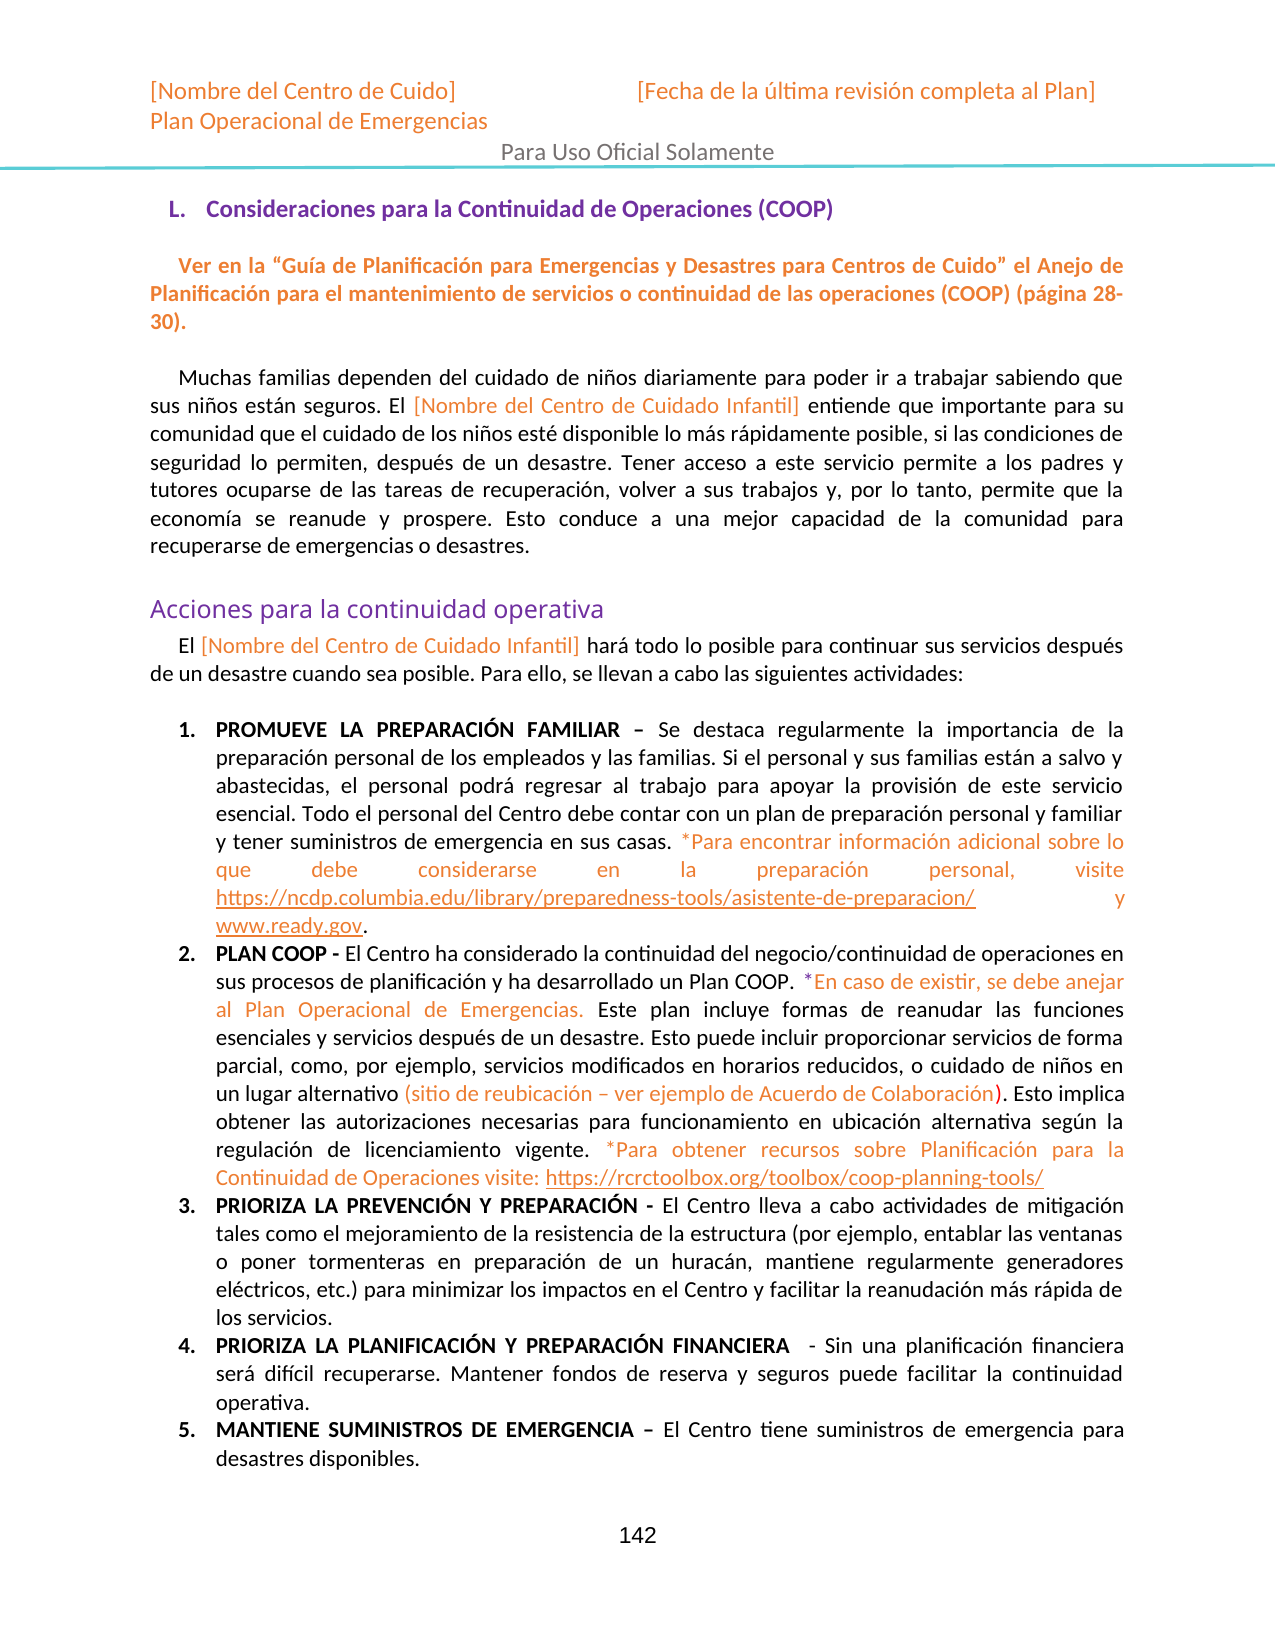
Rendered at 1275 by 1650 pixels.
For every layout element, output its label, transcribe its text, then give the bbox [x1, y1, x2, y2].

subtitle Consideraciones para la Continuidad de Operaciones (COOP) [169, 193, 1125, 223]
subtitle Acciones para la continuidad operativa [150, 592, 1125, 626]
text Muchas familias dependen del cuidado de niños diariamente para poder ir a trabajar sabiendo que sus niños están seguros. El [Nombre del Centro de Cuidado Infantil] entiende que importante para su comunidad que el cuidado de los niños esté disponible lo más rápidamente posible, si las condiciones de seguridad lo permiten, después de un desastre. Tener acceso a este servicio permite a los padres y tutores ocuparse de las tareas de recuperación, volver a sus trabajos y, por lo tanto, permite que la economía se reanude y prospere. Esto conduce a una mejor capacidad de la comunidad para recuperarse de emergencias o desastres. [150, 363, 1125, 560]
list PRIORIZA LA PLANIFICACIÓN Y PREPARACIÓN FINANCIERA - Sin una planificación financiera será difícil recuperarse. Mantener fondos de reserva y seguros puede facilitar la continuidad operativa. [178, 1332, 1125, 1416]
text Ver en la “Guía de Planificación para Emergencias y Desastres para Centros de Cuido” el Anejo de Planificación para el mantenimiento de servicios o continuidad de las operaciones (COOP) (página 28-30). [150, 251, 1125, 336]
list PLAN COOP - El Centro ha considerado la continuidad del negocio/continuidad de operaciones en sus procesos de planificación y ha desarrollado un Plan COOP. *En caso de existir, se debe anejar al Plan Operacional de Emergencias. Este plan incluye formas de reanudar las funciones esenciales y servicios después de un desastre. Esto puede incluir proporcionar servicios de forma parcial, como, por ejemplo, servicios modificados en horarios reducidos, o cuidado de niños en un lugar alternativo (sitio de reubicación – ver ejemplo de Acuerdo de Colaboración). Esto implica obtener las autorizaciones necesarias para funcionamiento en ubicación alternativa según la regulación de licenciamiento vigente. *Para obtener recursos sobre Planificación para la Continuidad de Operaciones visite: https://rcrctoolbox.org/toolbox/coop-planning-tools/ [178, 939, 1125, 1191]
text El [Nombre del Centro de Cuidado Infantil] hará todo lo posible para continuar sus servicios después de un desastre cuando sea posible. Para ello, se llevan a cabo las siguientes actividades: [150, 631, 1125, 687]
list PROMUEVE LA PREPARACIÓN FAMILIAR – Se destaca regularmente la importancia de la preparación personal de los empleados y las familias. Si el personal y sus familias están a salvo y abastecidas, el personal podrá regresar al trabajo para apoyar la provisión de este servicio esencial. Todo el personal del Centro debe contar con un plan de preparación personal y familiar y tener suministros de emergencia en sus casas. *Para encontrar información adicional sobre lo que debe considerarse en la preparación personal, visite https://ncdp.columbia.edu/library/preparedness-tools/asistente-de-preparacion/ y www.ready.gov. [178, 715, 1125, 939]
list PRIORIZA LA PREVENCIÓN Y PREPARACIÓN - El Centro lleva a cabo actividades de mitigación tales como el mejoramiento de la resistencia de la estructura (por ejemplo, entablar las ventanas o poner tormenteras en preparación de un huracán, mantiene regularmente generadores eléctricos, etc.) para minimizar los impactos en el Centro y facilitar la reanudación más rápida de los servicios. [178, 1191, 1125, 1332]
list MANTIENE SUMINISTROS DE EMERGENCIA – El Centro tiene suministros de emergencia para desastres disponibles. [178, 1416, 1125, 1472]
